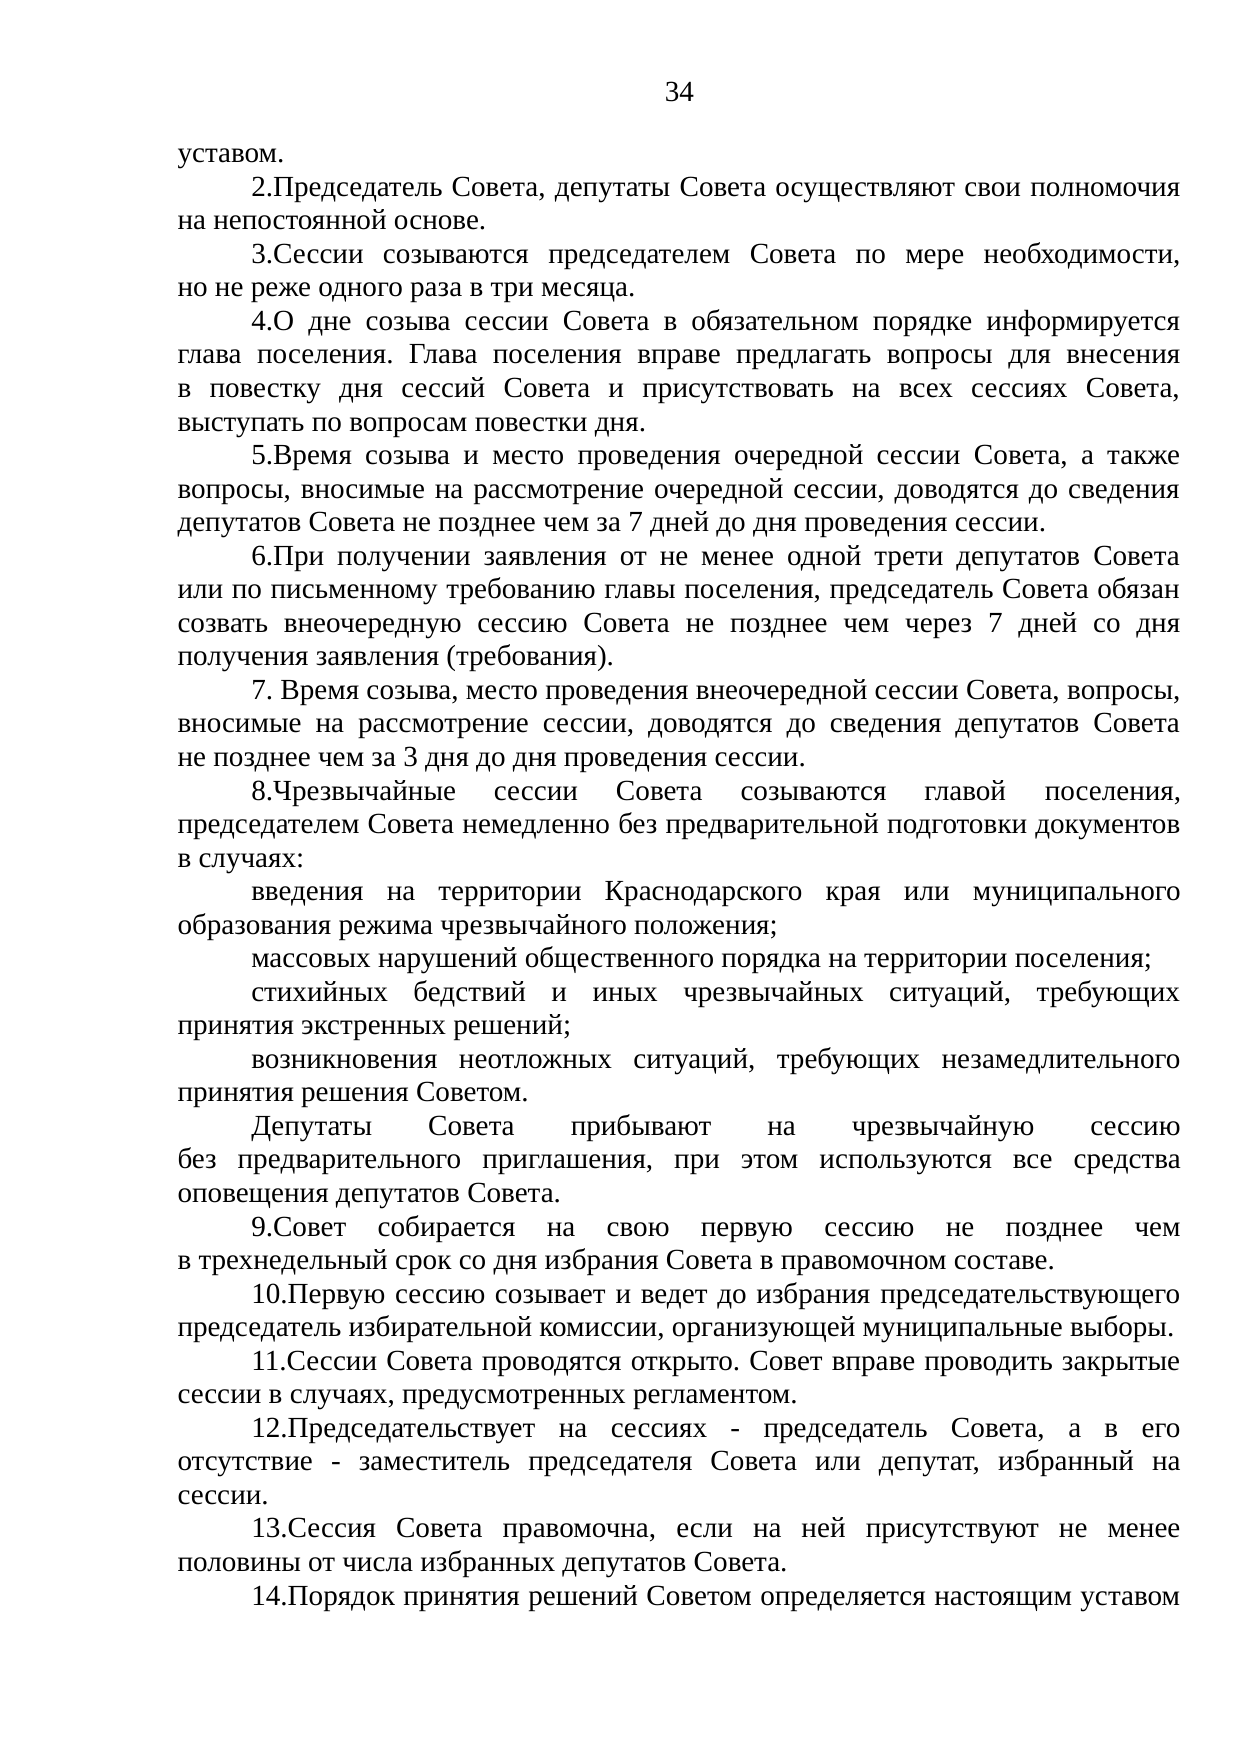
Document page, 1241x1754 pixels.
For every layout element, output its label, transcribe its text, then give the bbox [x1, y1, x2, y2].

text 11.Сессии Совета проводятся открыто. Совет вправе проводить закрытые сессии в случаях, предусмотренных регламентом. [177, 1343, 1181, 1410]
text 13.Сессия Совета правомочна, если на ней присутствуют не менее половины от числа избранных депутатов Совета. [177, 1511, 1181, 1578]
text 8.Чрезвычайные сессии Совета созываются главой поселения, председателем Совета немедленно без предварительной подготовки документов в случаях: [177, 773, 1181, 873]
text стихийных бедствий и иных чрезвычайных ситуаций, требующих принятия экстренных решений; [177, 974, 1181, 1041]
text возникновения неотложных ситуаций, требующих незамедлительного принятия решения Советом. [177, 1041, 1181, 1108]
text 12.Председательствует на сессиях - председатель Совета, а в его отсутствие - заместитель председателя Совета или депутат, избранный на сессии. [177, 1410, 1181, 1511]
text 2.Председатель Совета, депутаты Совета осуществляют свои полномочия на непостоянной основе. [177, 169, 1181, 236]
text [177, 135, 1181, 169]
text 5.Время созыва и место проведения очередной сессии Совета, а также вопросы, вносимые на рассмотрение очередной сессии, доводятся до сведения депутатов Совета не позднее чем за 7 дней до дня проведения сессии. [177, 437, 1181, 538]
text 3.Сессии созываются председателем Совета по мере необходимости, но не реже одного раза в три месяца. [177, 236, 1181, 303]
text массовых нарушений общественного порядка на территории поселения; [177, 940, 1181, 974]
text введения на территории Краснодарского края или муниципального образования режима чрезвычайного положения; [177, 873, 1181, 940]
text 10.Первую сессию созывает и ведет до избрания председательствующего председатель избирательной комиссии, организующей муниципальные выборы. [177, 1276, 1181, 1343]
text Депутаты Совета прибывают на чрезвычайную сессию без предварительного приглашения, при этом используются все средства оповещения депутатов Совета. [177, 1108, 1181, 1209]
text 4.О дне созыва сессии Совета в обязательном порядке информируется глава поселения. Глава поселения вправе предлагать вопросы для внесения в повестку дня сессий Совета и присутствовать на всех сессиях Совета, выступать по вопросам повестки дня. [177, 303, 1181, 437]
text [177, 1578, 1181, 1611]
text 7. Время созыва, место проведения внеочередной сессии Совета, вопросы, вносимые на рассмотрение сессии, доводятся до сведения депутатов Совета не позднее чем за 3 дня до дня проведения сессии. [177, 672, 1181, 773]
text 6.При получении заявления от не менее одной трети депутатов Совета или по письменному требованию главы поселения, председатель Совета обязан созвать внеочередную сессию Совета не позднее чем через 7 дней со дня получения заявления (требования). [177, 538, 1181, 672]
text 9.Совет собирается на свою первую сессию не позднее чем в трехнедельный срок со дня избрания Совета в правомочном составе. [177, 1209, 1181, 1276]
